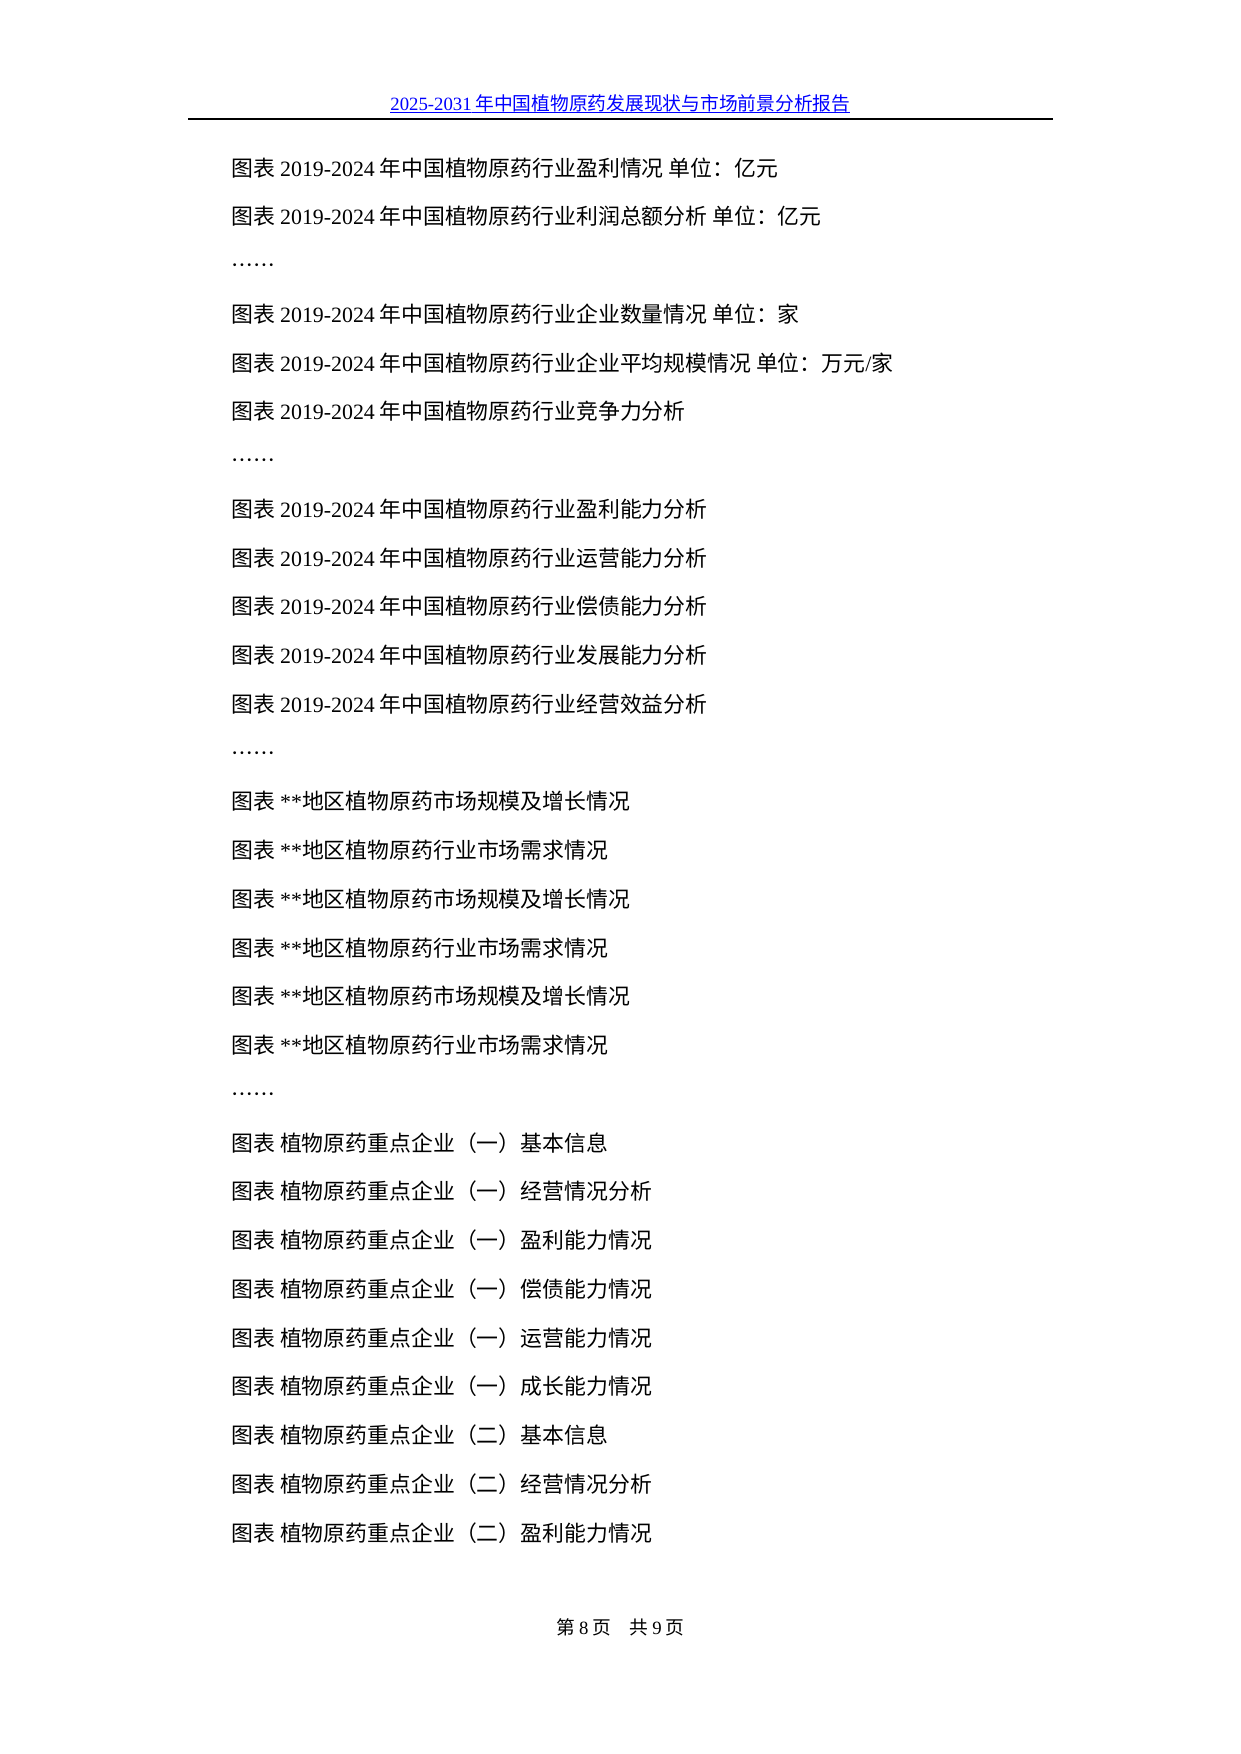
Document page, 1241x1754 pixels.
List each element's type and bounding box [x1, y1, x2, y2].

text [187, 150, 1053, 1548]
